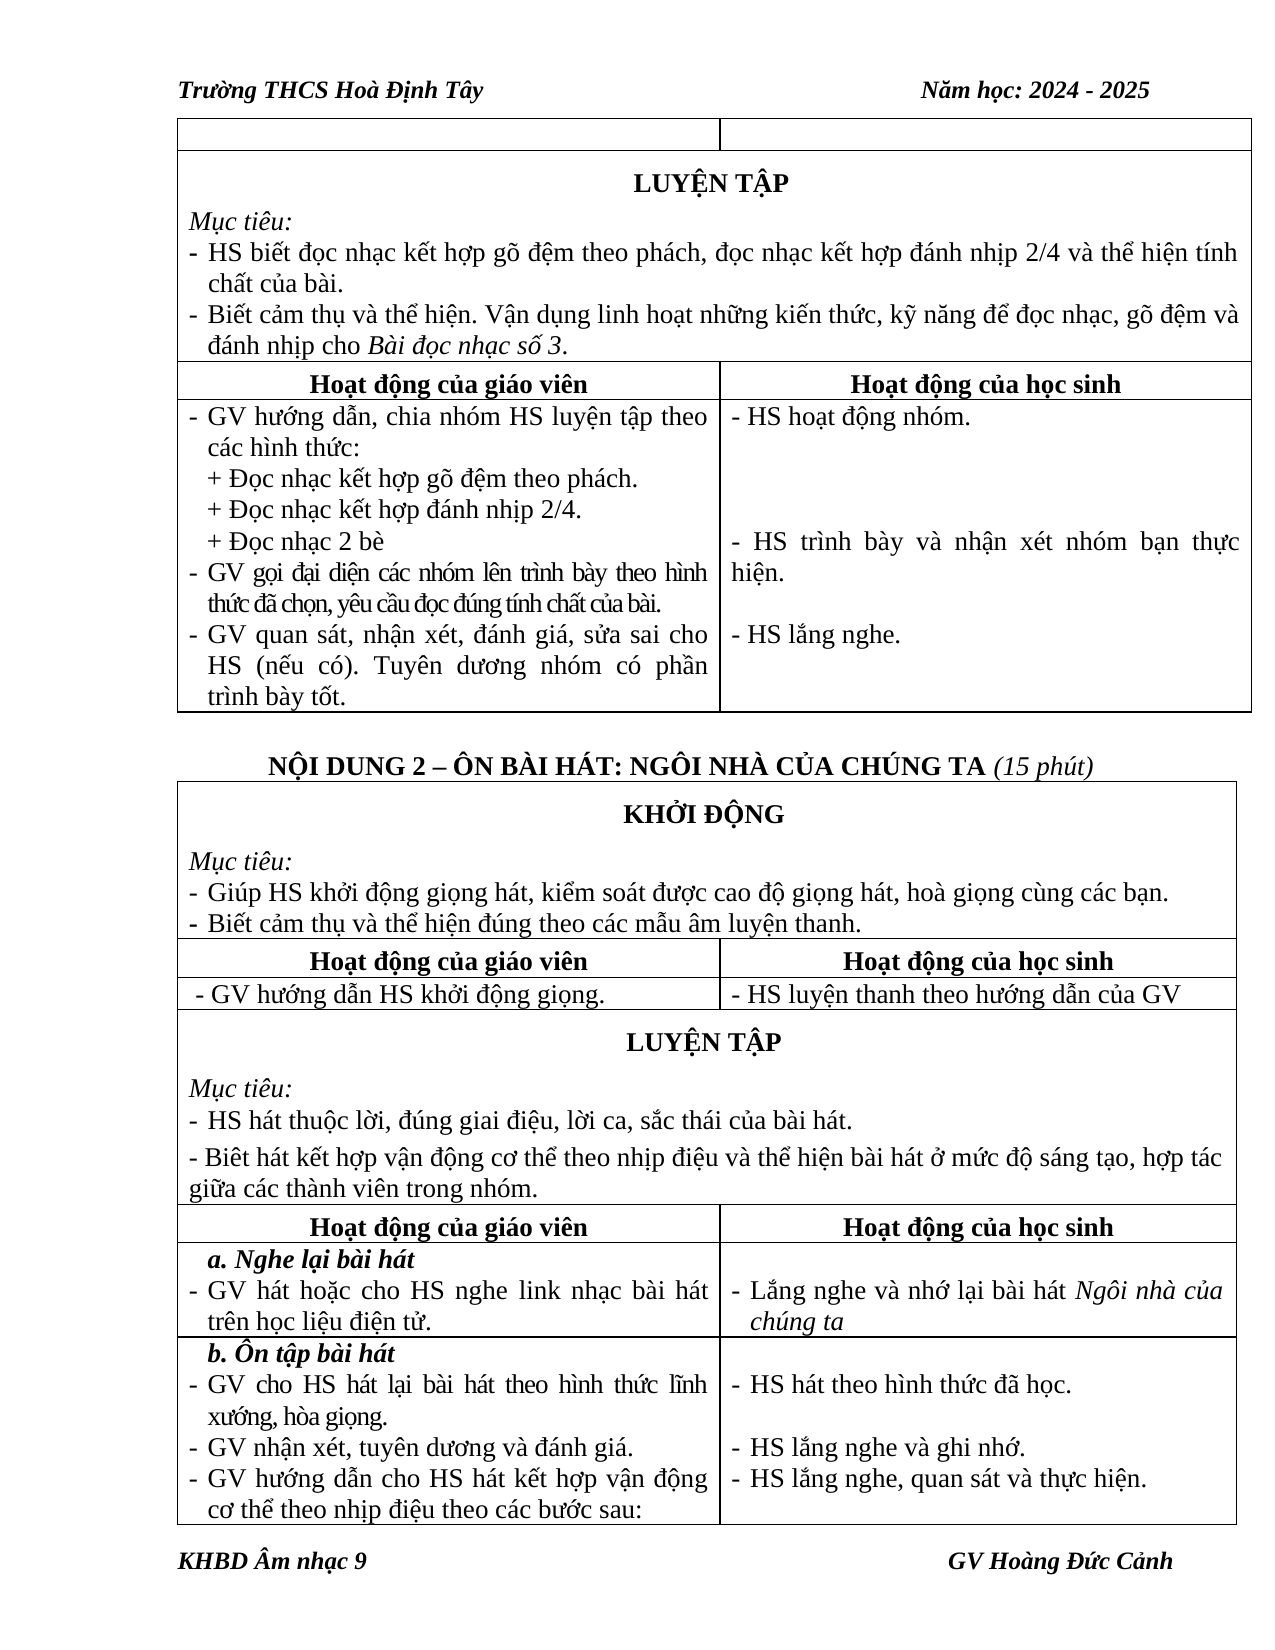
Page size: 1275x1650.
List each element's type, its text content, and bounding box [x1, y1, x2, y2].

table_cell Hoạt động của học sinh [721, 1205, 1236, 1242]
table_cell a. Nghe lại bài hát GV hát hoặc cho HS nghe link nhạc bài hát trên học liệu điện tử. [178, 1243, 719, 1336]
table_cell Hoạt động của học sinh [721, 939, 1236, 977]
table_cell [178, 1338, 719, 1524]
table_cell - GV hướng dẫn HS khởi động giọng. [178, 978, 719, 1009]
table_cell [721, 1338, 1236, 1524]
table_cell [721, 119, 1251, 150]
table_cell Hoạt động của giáo viên [178, 362, 719, 399]
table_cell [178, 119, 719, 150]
table_cell Hoạt động của giáo viên [178, 1205, 719, 1242]
table_cell Hoạt động của học sinh [721, 362, 1251, 399]
text NỘI DUNG 2 – ÔN BÀI HÁT: NGÔI NHÀ CỦA CHÚNG TA (15 phút) [177, 750, 1186, 781]
table_cell - HS luyện thanh theo hướng dẫn của GV [721, 978, 1236, 1009]
table_cell GV hướng dẫn, chia nhóm HS luyện tập theo các hình thức: + Đọc nhạc kết hợp gõ đệm theo phách. + Đọc nhạc kết hợp đánh nhịp 2/4. + Đọc nhạc 2 bè GV gọi đại diện các nhóm lên trình bày theo hình thức đã chọn, yêu cầu đọc đúng tính chất của bài. GV quan sát, nhận xét, đánh giá, sửa sai cho HS (nếu có). Tuyên dương nhóm có phần trình bày tốt. [178, 400, 719, 711]
table_cell LUYỆN TẬP Mục tiêu: HS biết đọc nhạc kết hợp gõ đệm theo phách, đọc nhạc kết hợp đánh nhịp 2/4 và thể hiện tính chất của bài. Biết cảm thụ và thể hiện. Vận dụng linh hoạt những kiến thức, kỹ năng để đọc nhạc, gõ đệm và đánh nhịp cho Bài đọc nhạc số 3. [178, 151, 1251, 361]
table_cell - HS hoạt động nhóm. - HS trình bày và nhận xét nhóm bạn thực hiện. - HS lắng nghe. [721, 400, 1251, 711]
table_cell Lắng nghe và nhớ lại bài hát Ngôi nhà của chúng ta [721, 1243, 1236, 1336]
table_cell Hoạt động của giáo viên [178, 939, 719, 977]
table_cell LUYỆN TẬP Mục tiêu: HS hát thuộc lời, đúng giai điệu, lời ca, sắc thái của bài hát. - Biêt hát kết hợp vận động cơ thể theo nhịp điệu và thể hiện bài hát ở mức độ sáng tạo, hợp tác giữa các thành viên trong nhóm. [178, 1010, 1236, 1203]
table_header KHỞI ĐỘNG Mục tiêu: Giúp HS khởi động giọng hát, kiểm soát được cao độ giọng hát, hoà giọng cùng các bạn. Biết cảm thụ và thể hiện đúng theo các mẫu âm luyện thanh. [178, 782, 1236, 938]
